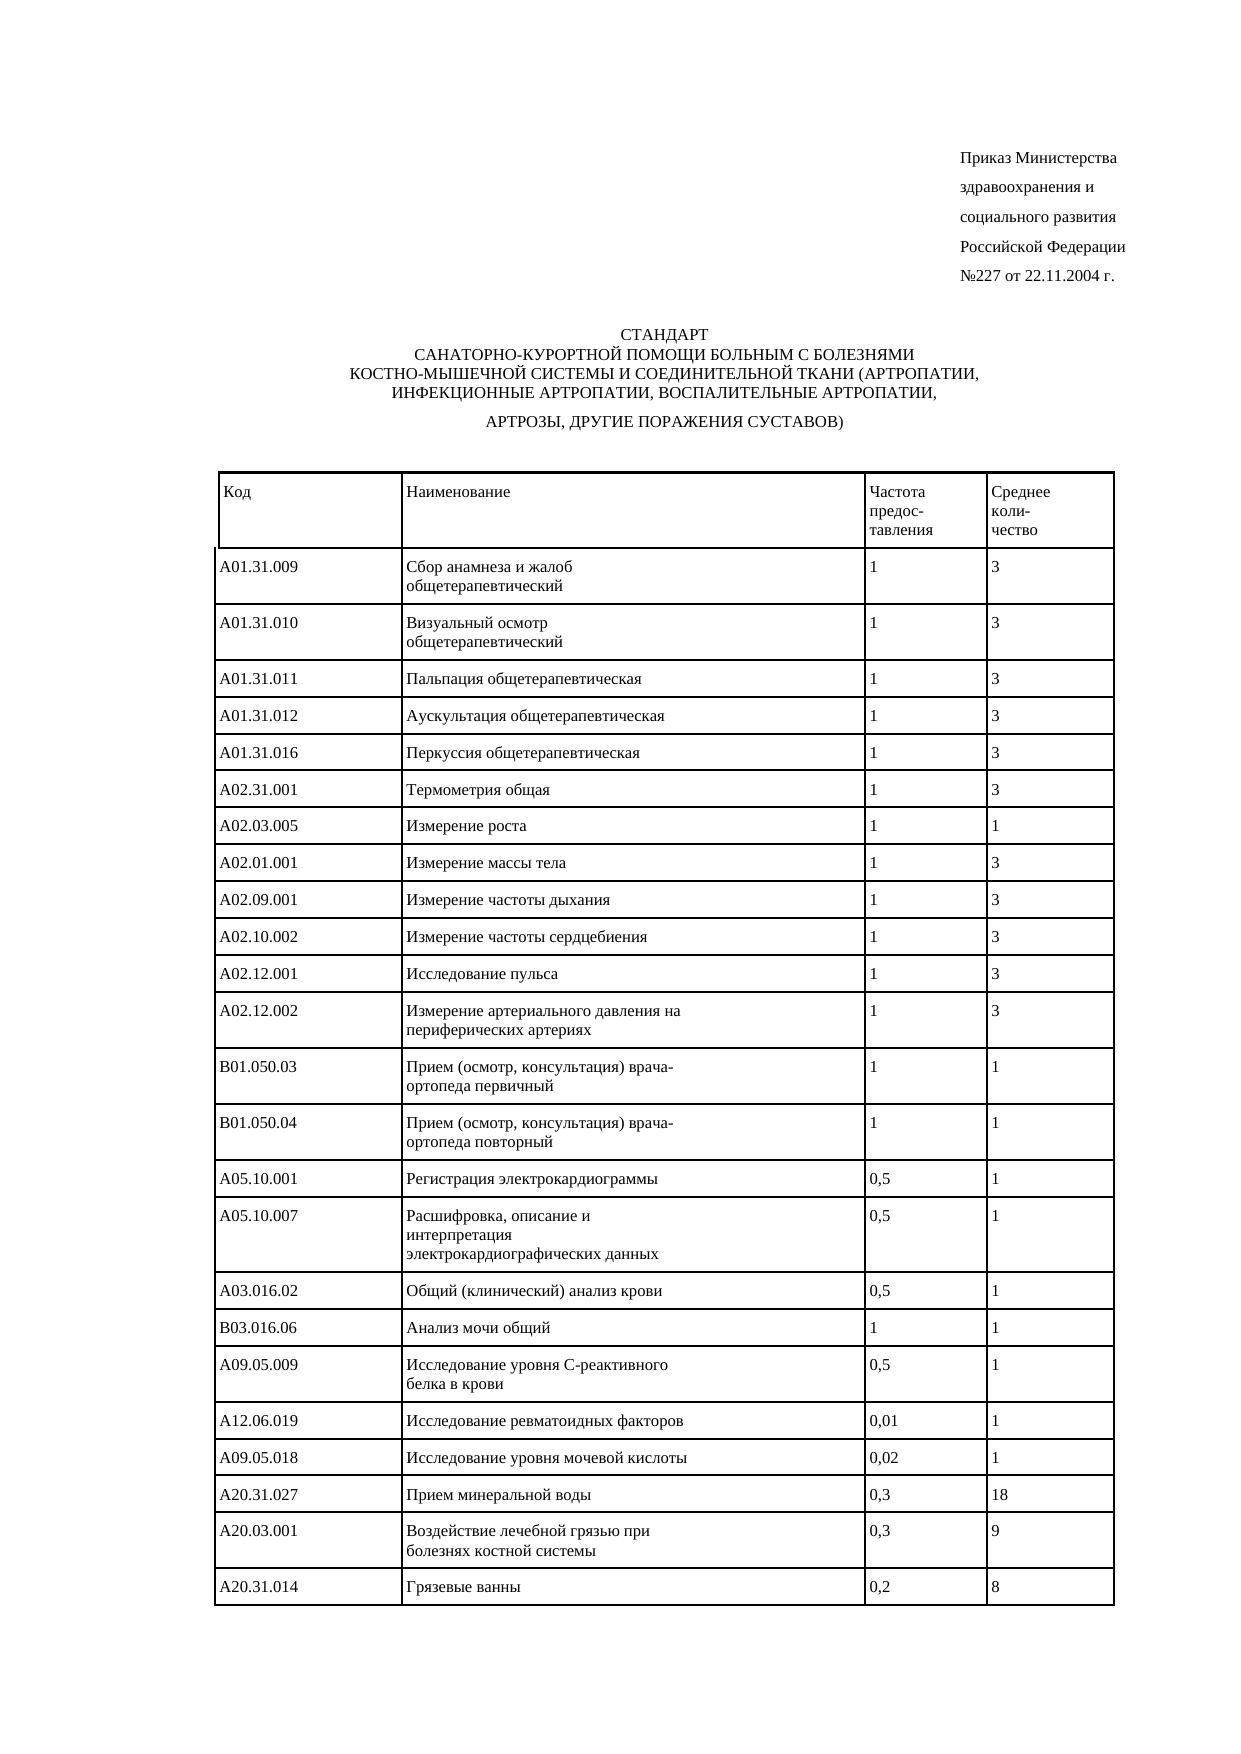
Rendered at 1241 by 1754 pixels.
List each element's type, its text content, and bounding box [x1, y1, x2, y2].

table_cell А03.016.02 [216, 1273, 401, 1308]
table_cell 1 [866, 808, 986, 843]
text здравоохранения и [177, 177, 1152, 196]
table_cell Прием (осмотр, консультация) врача- ортопеда повторный [403, 1105, 864, 1159]
title КОСТНО-МЫШЕЧНОЙ СИСТЕМЫ И СОЕДИНИТЕЛЬНОЙ ТКАНИ (АРТРОПАТИИ, [177, 363, 1152, 383]
table_cell 3 [988, 882, 1113, 917]
table_cell А01.31.010 [216, 605, 401, 659]
text АРТРОЗЫ, ДРУГИЕ ПОРАЖЕНИЯ СУСТАВОВ) [177, 412, 1152, 431]
table_cell 3 [988, 771, 1113, 806]
table_cell А12.06.019 [216, 1403, 401, 1437]
table_cell А02.09.001 [216, 882, 401, 917]
table_cell Измерение артериального давления на периферических артериях [403, 993, 864, 1047]
table_cell 1 [866, 845, 986, 880]
table_cell 0,5 [866, 1198, 986, 1271]
table_cell 1 [866, 605, 986, 659]
table_cell 1 [866, 735, 986, 769]
table_cell А02.12.002 [216, 993, 401, 1047]
table_cell А20.03.001 [216, 1513, 401, 1567]
title САНАТОРНО-КУРОРТНОЙ ПОМОЩИ БОЛЬНЫМ С БОЛЕЗНЯМИ [177, 344, 1152, 363]
table_cell А02.12.001 [216, 956, 401, 991]
table_cell 1 [988, 1198, 1113, 1271]
table_cell В01.050.03 [216, 1049, 401, 1103]
table_cell А02.31.001 [216, 771, 401, 806]
table_cell 9 [988, 1513, 1113, 1567]
table_cell Аускультация общетерапевтическая [403, 698, 864, 732]
table_cell Измерение массы тела [403, 845, 864, 880]
table_cell 1 [988, 1310, 1113, 1344]
table_cell Грязевые ванны [403, 1569, 864, 1604]
table_cell 1 [866, 993, 986, 1047]
table_cell Исследование ревматоидных факторов [403, 1403, 864, 1437]
table_cell Пальпация общетерапевтическая [403, 661, 864, 696]
table_cell А01.31.016 [216, 735, 401, 769]
table_cell 3 [988, 605, 1113, 659]
table_cell А09.05.018 [216, 1440, 401, 1474]
table_cell А01.31.009 [216, 547, 401, 603]
table_cell В03.016.06 [216, 1310, 401, 1344]
title СТАНДАРТ [177, 325, 1152, 344]
table_cell 1 [988, 1347, 1113, 1401]
table_header Частота предос- тавления [866, 474, 986, 547]
table_cell 1 [988, 1105, 1113, 1159]
table_cell 3 [988, 661, 1113, 696]
table_cell 0,2 [866, 1569, 986, 1604]
table_cell 0,3 [866, 1513, 986, 1567]
table_cell Визуальный осмотр общетерапевтический [403, 605, 864, 659]
table_cell 18 [988, 1476, 1113, 1511]
table_cell Расшифровка, описание и интерпретация электрокардиографических данных [403, 1198, 864, 1271]
table_cell А01.31.012 [216, 698, 401, 732]
table_cell 1 [988, 808, 1113, 843]
table_cell А05.10.007 [216, 1198, 401, 1271]
table_cell 3 [988, 919, 1113, 954]
table_cell 1 [866, 698, 986, 732]
table_cell 1 [866, 549, 986, 603]
table_cell 3 [988, 956, 1113, 991]
table_cell 8 [988, 1569, 1113, 1604]
text социального развития [177, 207, 1152, 226]
table_cell Измерение частоты дыхания [403, 882, 864, 917]
table_cell 0,5 [866, 1161, 986, 1196]
table_cell Регистрация электрокардиограммы [403, 1161, 864, 1196]
table_cell А09.05.009 [216, 1347, 401, 1401]
table_cell Исследование уровня мочевой кислоты [403, 1440, 864, 1474]
table_cell 1 [988, 1440, 1113, 1474]
table_cell А05.10.001 [216, 1161, 401, 1196]
table_cell Общий (клинический) анализ крови [403, 1273, 864, 1308]
table_cell 1 [866, 956, 986, 991]
table_cell 1 [866, 1310, 986, 1344]
table_cell А02.03.005 [216, 808, 401, 843]
title ИНФЕКЦИОННЫЕ АРТРОПАТИИ, ВОСПАЛИТЕЛЬНЫЕ АРТРОПАТИИ, [177, 383, 1152, 402]
table_header Среднее коли- чество [988, 474, 1113, 547]
table_cell 0,01 [866, 1403, 986, 1437]
table_cell Сбор анамнеза и жалоб общетерапевтический [403, 549, 864, 603]
table_cell Прием минеральной воды [403, 1476, 864, 1511]
text Приказ Министерства [177, 148, 1152, 167]
table_cell 1 [866, 919, 986, 954]
table_cell Исследование уровня С-реактивного белка в крови [403, 1347, 864, 1401]
table_cell В01.050.04 [216, 1105, 401, 1159]
table_cell 0,5 [866, 1347, 986, 1401]
table_header Код [220, 474, 401, 547]
table_cell 0,02 [866, 1440, 986, 1474]
table_cell Измерение частоты сердцебиения [403, 919, 864, 954]
table_cell 0,3 [866, 1476, 986, 1511]
table_cell 1 [866, 1049, 986, 1103]
table_cell 0,5 [866, 1273, 986, 1308]
table_cell 3 [988, 845, 1113, 880]
table_cell А20.31.027 [216, 1476, 401, 1511]
table_cell 3 [988, 735, 1113, 769]
table_cell 3 [988, 698, 1113, 732]
table_cell 1 [866, 1105, 986, 1159]
table_cell Исследование пульса [403, 956, 864, 991]
text Российской Федерации [177, 236, 1152, 256]
table_header Наименование [403, 474, 864, 547]
table_cell 3 [988, 993, 1113, 1047]
table_cell 1 [988, 1273, 1113, 1308]
table_cell А20.31.014 [216, 1569, 401, 1604]
table_cell А01.31.011 [216, 661, 401, 696]
table_cell 3 [988, 549, 1113, 603]
table_cell 1 [988, 1161, 1113, 1196]
table_cell Термометрия общая [403, 771, 864, 806]
text №227 от 22.11.2004 г. [177, 266, 1152, 285]
table_cell 1 [866, 771, 986, 806]
table_cell 1 [988, 1049, 1113, 1103]
table_cell Воздействие лечебной грязью при болезнях костной системы [403, 1513, 864, 1567]
table_cell 1 [988, 1403, 1113, 1437]
table_cell 1 [866, 882, 986, 917]
table_cell 1 [866, 661, 986, 696]
table_cell А02.01.001 [216, 845, 401, 880]
table_cell Измерение роста [403, 808, 864, 843]
table_cell Прием (осмотр, консультация) врача- ортопеда первичный [403, 1049, 864, 1103]
table_cell А02.10.002 [216, 919, 401, 954]
table_cell Анализ мочи общий [403, 1310, 864, 1344]
table_cell Перкуссия общетерапевтическая [403, 735, 864, 769]
